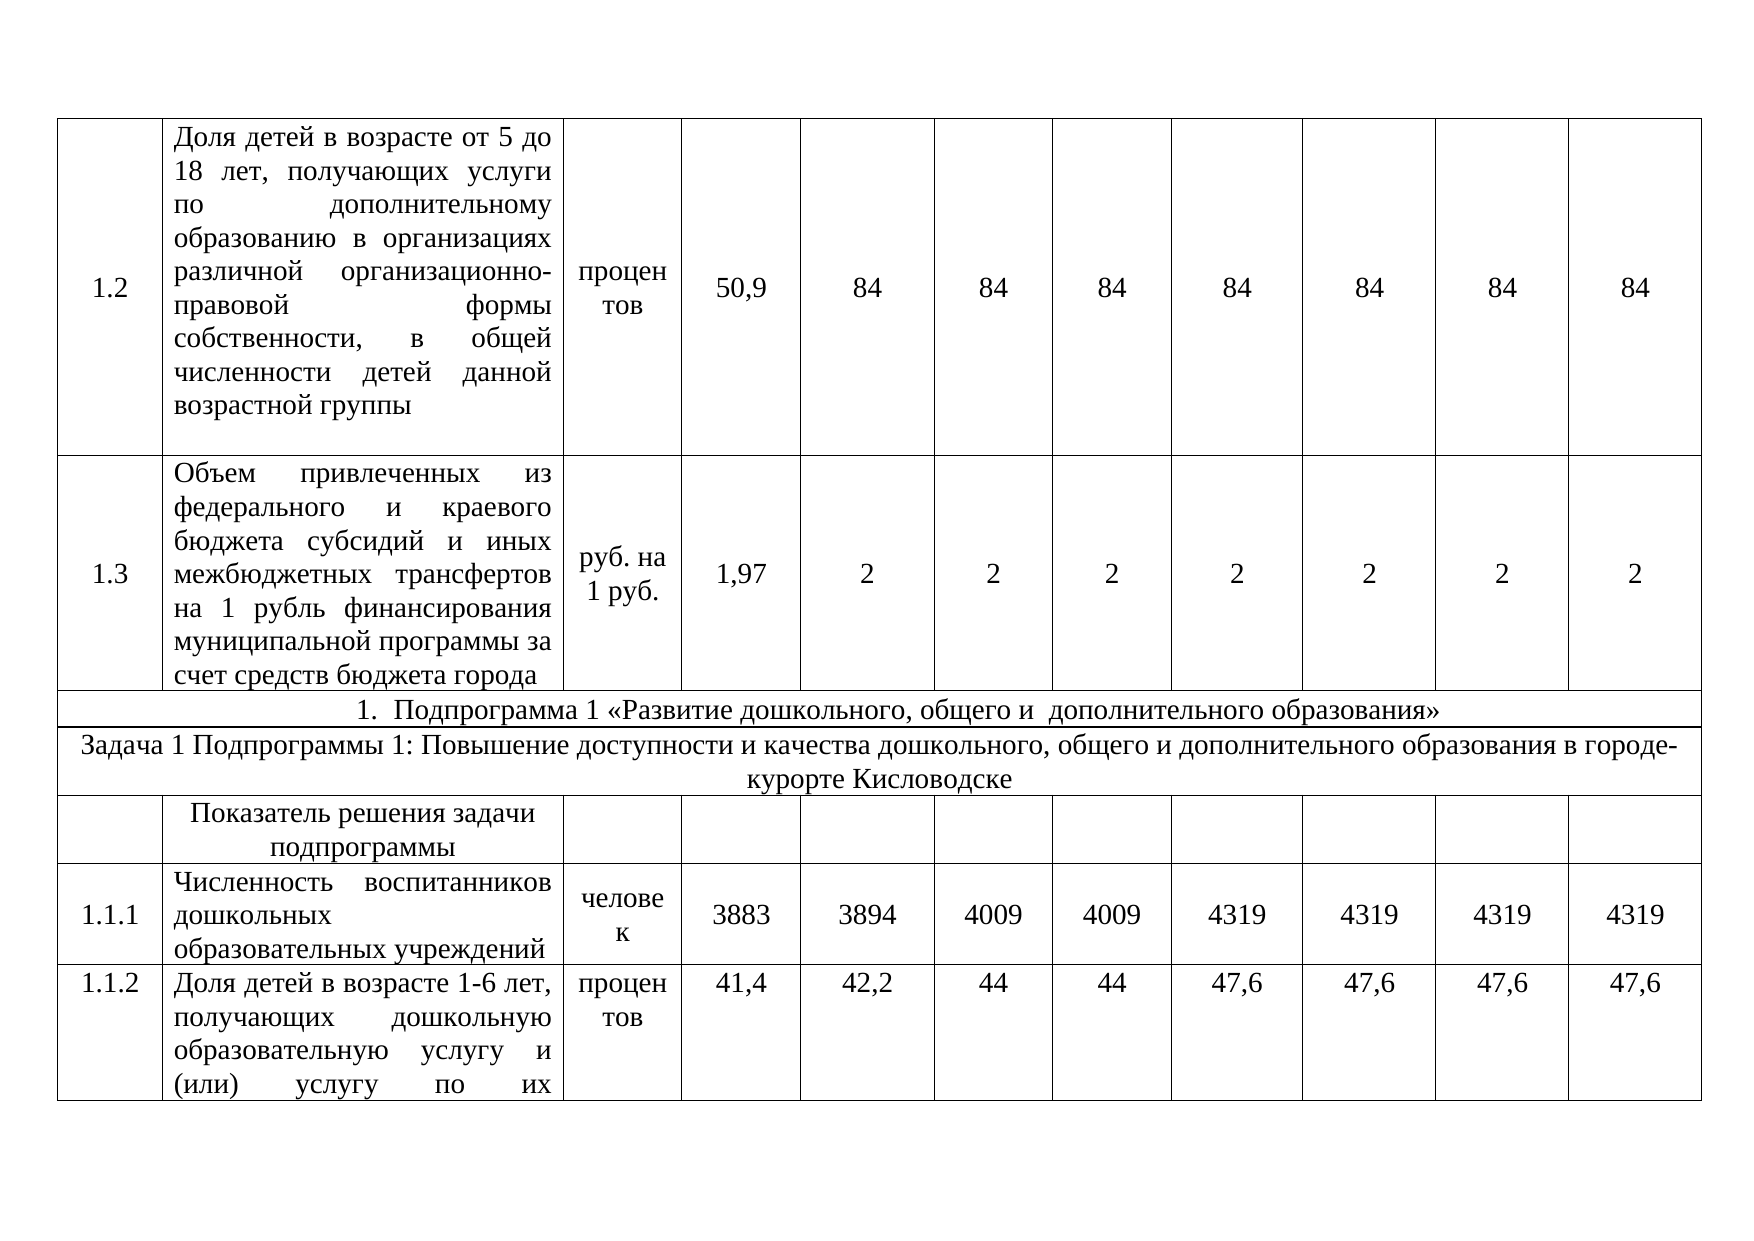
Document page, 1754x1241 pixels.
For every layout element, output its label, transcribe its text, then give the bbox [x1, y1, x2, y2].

table_cell 1.3 [58, 456, 162, 690]
table_cell 44 [1053, 965, 1171, 1099]
table_cell [58, 796, 162, 863]
table_cell 41,4 [682, 965, 800, 1099]
table_cell Объем привлеченных из федерального и краевого бюджета субсидий и иных межбюджетных трансфертов на 1 рубль финансирования муниципальной программы за счет средств бюджета города [163, 456, 563, 690]
table_cell 84 [801, 119, 934, 454]
table_cell 3894 [801, 864, 934, 964]
table_cell Задача 1 Подпрограммы 1: Повышение доступности и качества дошкольного, общего и дополнительного образования в городе-курорте Кисловодске [58, 728, 1701, 794]
table_cell 50,9 [682, 119, 800, 454]
table_cell [1053, 796, 1171, 863]
table_cell [801, 796, 934, 863]
table_cell 4009 [935, 864, 1052, 964]
table_cell Доля детей в возрасте от 5 до 18 лет, получающих услуги по дополнительному образованию в организациях различной организационно-правовой формы собственности, в общей численности детей данной возрастной группы [163, 119, 563, 454]
table_cell [935, 796, 1052, 863]
table_cell [1436, 796, 1568, 863]
table_cell 44 [935, 965, 1052, 1099]
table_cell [163, 965, 563, 1099]
table_cell 84 [1569, 119, 1701, 454]
table_cell 47,6 [1436, 965, 1568, 1099]
table_cell [1303, 796, 1435, 863]
table_cell 2 [935, 456, 1052, 690]
table_cell человек [564, 864, 681, 964]
table_cell 2 [1053, 456, 1171, 690]
table_cell Показатель решения задачи подпрограммы [163, 796, 563, 863]
table_cell 2 [1303, 456, 1435, 690]
table_cell процентов [564, 119, 681, 454]
table_cell [1569, 796, 1701, 863]
table_cell 4319 [1303, 864, 1435, 964]
table_cell 47,6 [1569, 965, 1701, 1099]
table_cell 47,6 [1303, 965, 1435, 1099]
table_cell 84 [1436, 119, 1568, 454]
table_cell 4319 [1436, 864, 1568, 964]
table_cell 1,97 [682, 456, 800, 690]
table_cell 4319 [1569, 864, 1701, 964]
table_cell 4009 [1053, 864, 1171, 964]
table_cell 2 [1172, 456, 1302, 690]
table_cell 84 [1053, 119, 1171, 454]
table_cell 3883 [682, 864, 800, 964]
table_cell процентов [564, 965, 681, 1099]
table_cell Численность воспитанников дошкольных образовательных учреждений [163, 864, 563, 964]
table_cell 84 [1172, 119, 1302, 454]
table_cell 84 [1303, 119, 1435, 454]
table_cell [564, 796, 681, 863]
table_cell 2 [1569, 456, 1701, 690]
table_cell 1.1.1 [58, 864, 162, 964]
table_cell 2 [801, 456, 934, 690]
table_cell 1.1.2 [58, 965, 162, 1099]
table_cell 1.2 [58, 119, 162, 454]
table_cell [682, 796, 800, 863]
table_cell 84 [935, 119, 1052, 454]
table_cell 47,6 [1172, 965, 1302, 1099]
table_cell Подпрограмма 1 «Развитие дошкольного, общего и дополнительного образования» [58, 691, 1701, 726]
table_cell руб. на 1 руб. [564, 456, 681, 690]
table_cell 42,2 [801, 965, 934, 1099]
table_cell [1172, 796, 1302, 863]
table_cell 2 [1436, 456, 1568, 690]
table_cell 4319 [1172, 864, 1302, 964]
